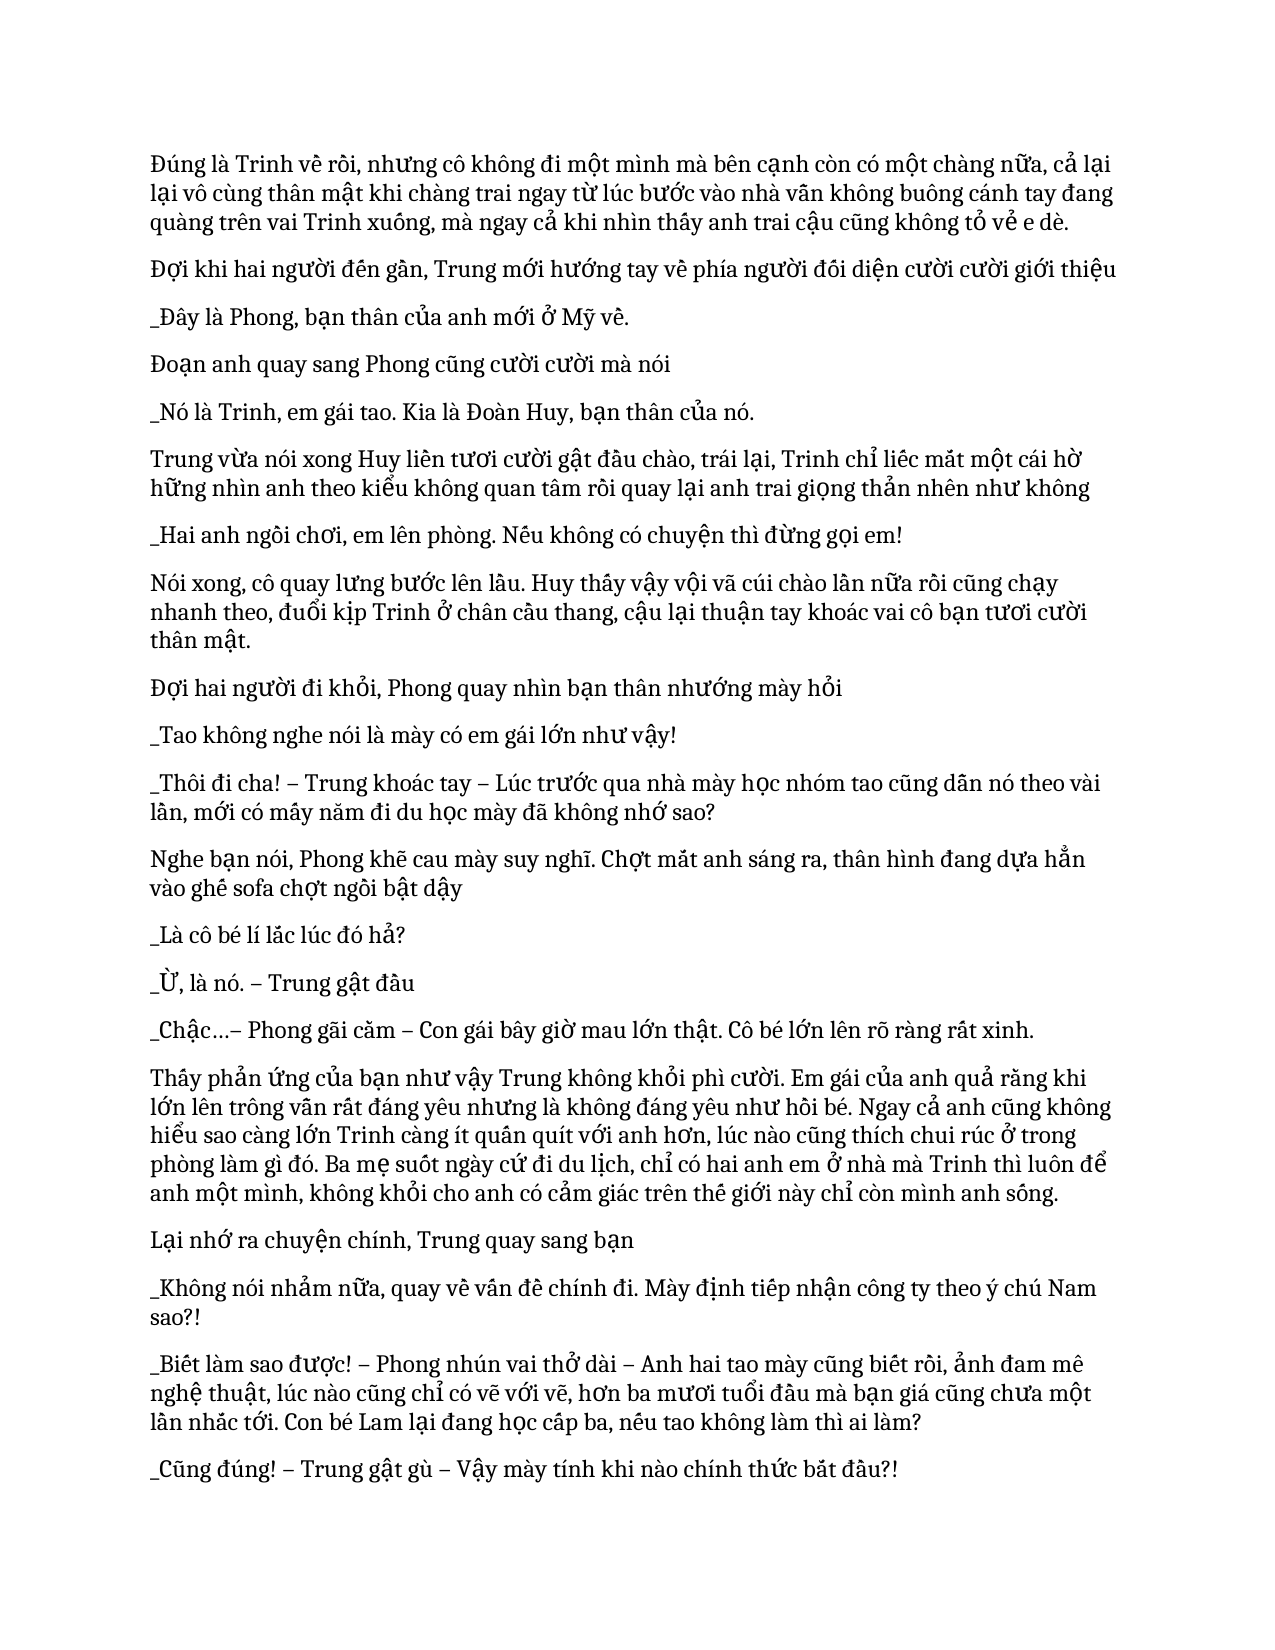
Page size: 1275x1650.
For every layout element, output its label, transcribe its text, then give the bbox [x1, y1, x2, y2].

text Thấy phản ứng của bạn như vậy Trung không khỏi phì cười. Em gái của anh quả rằng khi lớn lên trông vẫn rất đáng yêu nhưng là không đáng yêu như hồi bé. Ngay cả anh cũng không hiểu sao càng lớn Trinh càng ít quấn quít với anh hơn, lúc nào cũng thích chui rúc ở trong phòng làm gì đó. Ba mẹ suốt ngày cứ đi du lịch, chỉ có hai anh em ở nhà mà Trinh thì luôn để anh một mình, không khỏi cho anh có cảm giác trên thế giới này chỉ còn mình anh sống. [150, 1064, 1125, 1207]
text Đoạn anh quay sang Phong cũng cười cười mà nói [150, 350, 1125, 379]
text _Là cô bé lí lắc lúc đó hả? [150, 921, 1125, 950]
text _Chậc…– Phong gãi cằm – Con gái bây giờ mau lớn thật. Cô bé lớn lên rõ ràng rất xinh. [150, 1016, 1125, 1045]
text Trung vừa nói xong Huy liền tươi cười gật đầu chào, trái lại, Trinh chỉ liếc mắt một cái hờ hững nhìn anh theo kiểu không quan tâm rồi quay lại anh trai giọng thản nhên như không [150, 445, 1125, 502]
text _Ừ, là nó. – Trung gật đầu [150, 969, 1125, 997]
text _Tao không nghe nói là mày có em gái lớn như vậy! [150, 721, 1125, 750]
text _Thôi đi cha! – Trung khoác tay – Lúc trước qua nhà mày học nhóm tao cũng dẫn nó theo vài lần, mới có mấy năm đi du học mày đã không nhớ sao? [150, 769, 1125, 826]
text _Biết làm sao được! – Phong nhún vai thở dài – Anh hai tao mày cũng biết rồi, ảnh đam mê nghệ thuật, lúc nào cũng chỉ có vẽ với vẽ, hơn ba mươi tuổi đầu mà bạn giá cũng chưa một lần nhắc tới. Con bé Lam lại đang học cấp ba, nếu tao không làm thì ai làm? [150, 1350, 1125, 1436]
text _Nó là Trinh, em gái tao. Kia là Đoàn Huy, bạn thân của nó. [150, 397, 1125, 426]
text _Hai anh ngồi chơi, em lên phòng. Nếu không có chuyện thì đừng gọi em! [150, 521, 1125, 550]
text Đợi hai người đi khỏi, Phong quay nhìn bạn thân nhướng mày hỏi [150, 674, 1125, 702]
text Đúng là Trinh về rồi, nhưng cô không đi một mình mà bên cạnh còn có một chàng nữa, cả lại lại vô cùng thân mật khi chàng trai ngay từ lúc bước vào nhà vẫn không buông cánh tay đang quàng trên vai Trinh xuống, mà ngay cả khi nhìn thấy anh trai cậu cũng không tỏ vẻ e dè. [150, 150, 1125, 236]
text Nghe bạn nói, Phong khẽ cau mày suy nghĩ. Chợt mắt anh sáng ra, thân hình đang dựa hẳn vào ghế sofa chợt ngồi bật dậy [150, 845, 1125, 902]
text _Không nói nhảm nữa, quay về vấn đề chính đi. Mày định tiếp nhận công ty theo ý chú Nam sao?! [150, 1274, 1125, 1331]
text Lại nhớ ra chuyện chính, Trung quay sang bạn [150, 1226, 1125, 1255]
text Đợi khi hai người đến gần, Trung mới hướng tay về phía người đối diện cười cười giới thiệu [150, 255, 1125, 284]
text _Đây là Phong, bạn thân của anh mới ở Mỹ về. [150, 302, 1125, 331]
text _Cũng đúng! – Trung gật gù – Vậy mày tính khi nào chính thức bắt đầu?! [150, 1455, 1125, 1484]
text Nói xong, cô quay lưng bước lên lầu. Huy thấy vậy vội vã cúi chào lần nữa rồi cũng chạy nhanh theo, đuổi kịp Trinh ở chân cầu thang, cậu lại thuận tay khoác vai cô bạn tươi cười thân mật. [150, 569, 1125, 655]
